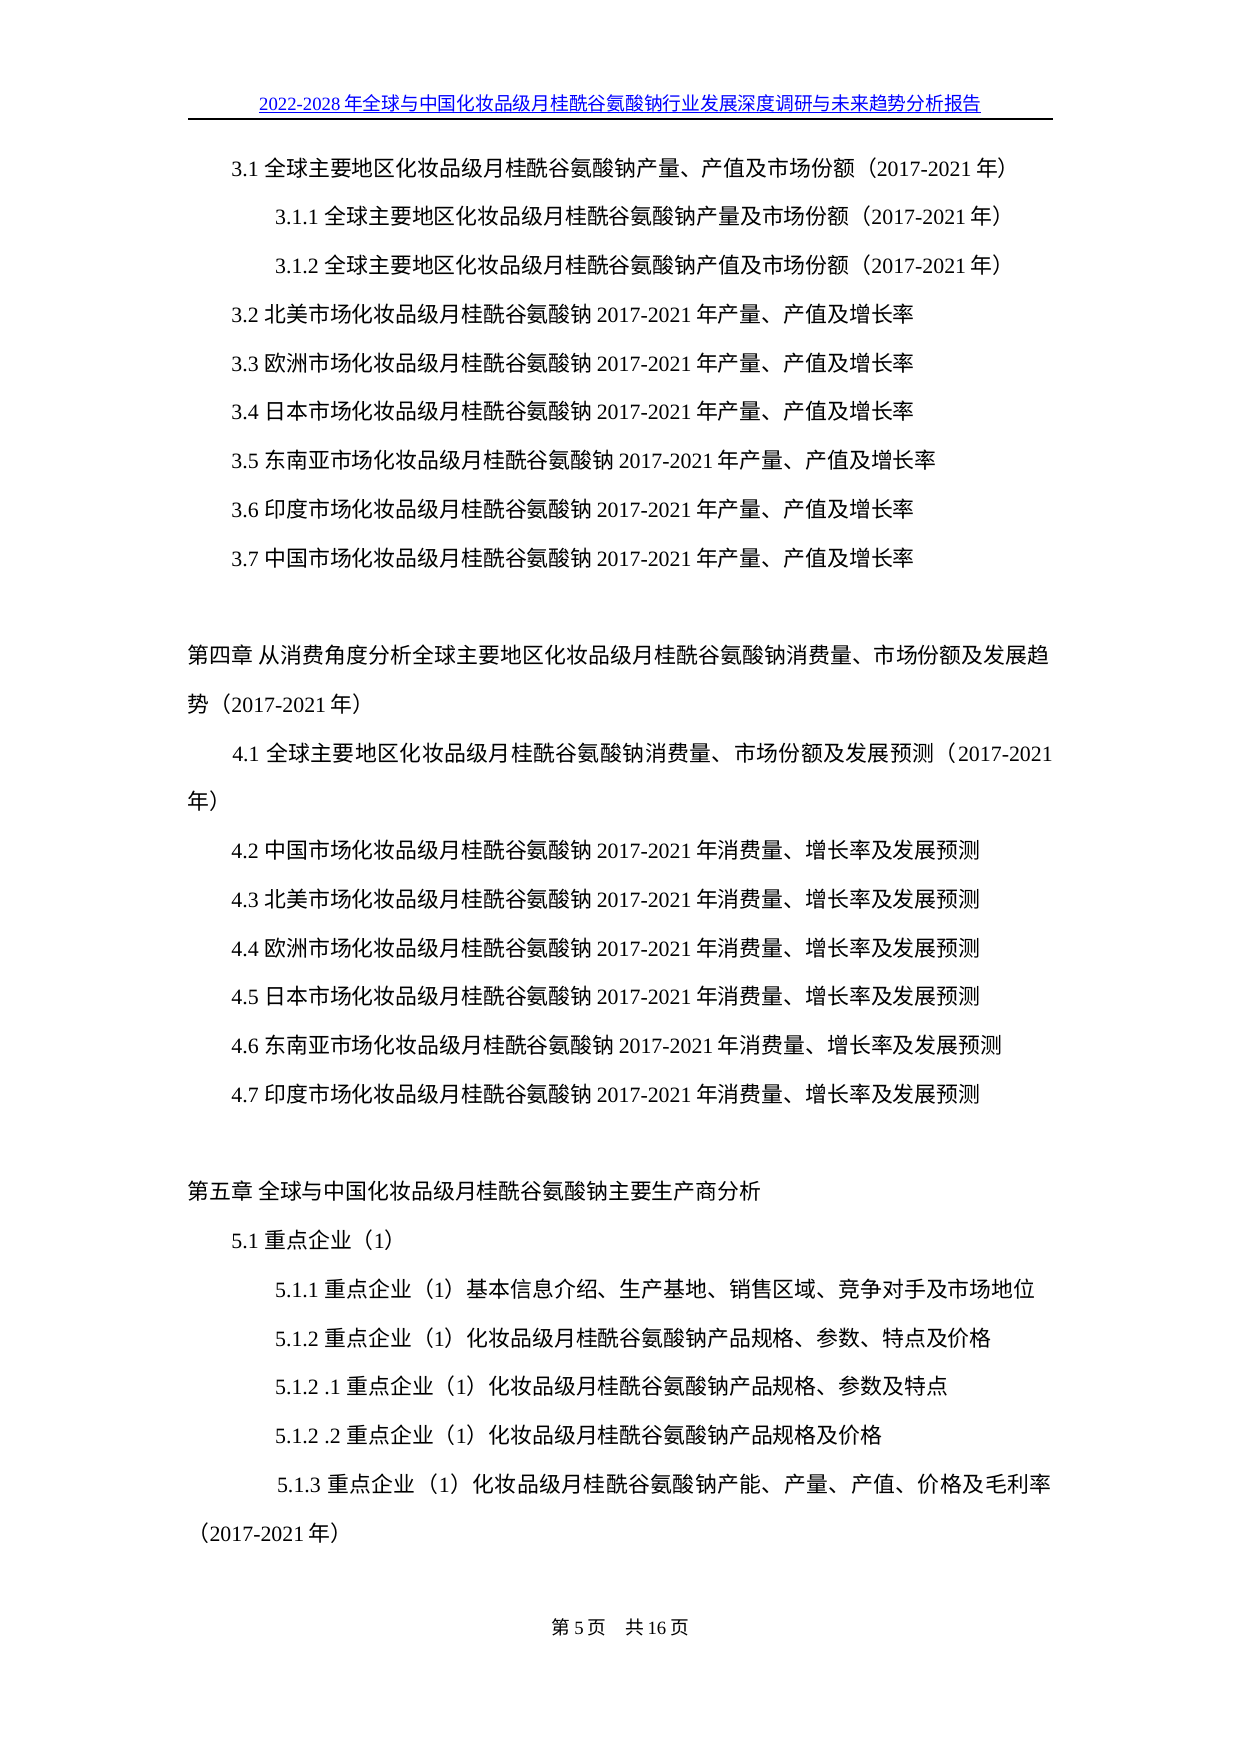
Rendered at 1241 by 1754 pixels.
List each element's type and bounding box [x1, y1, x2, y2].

text [187, 150, 1053, 1548]
